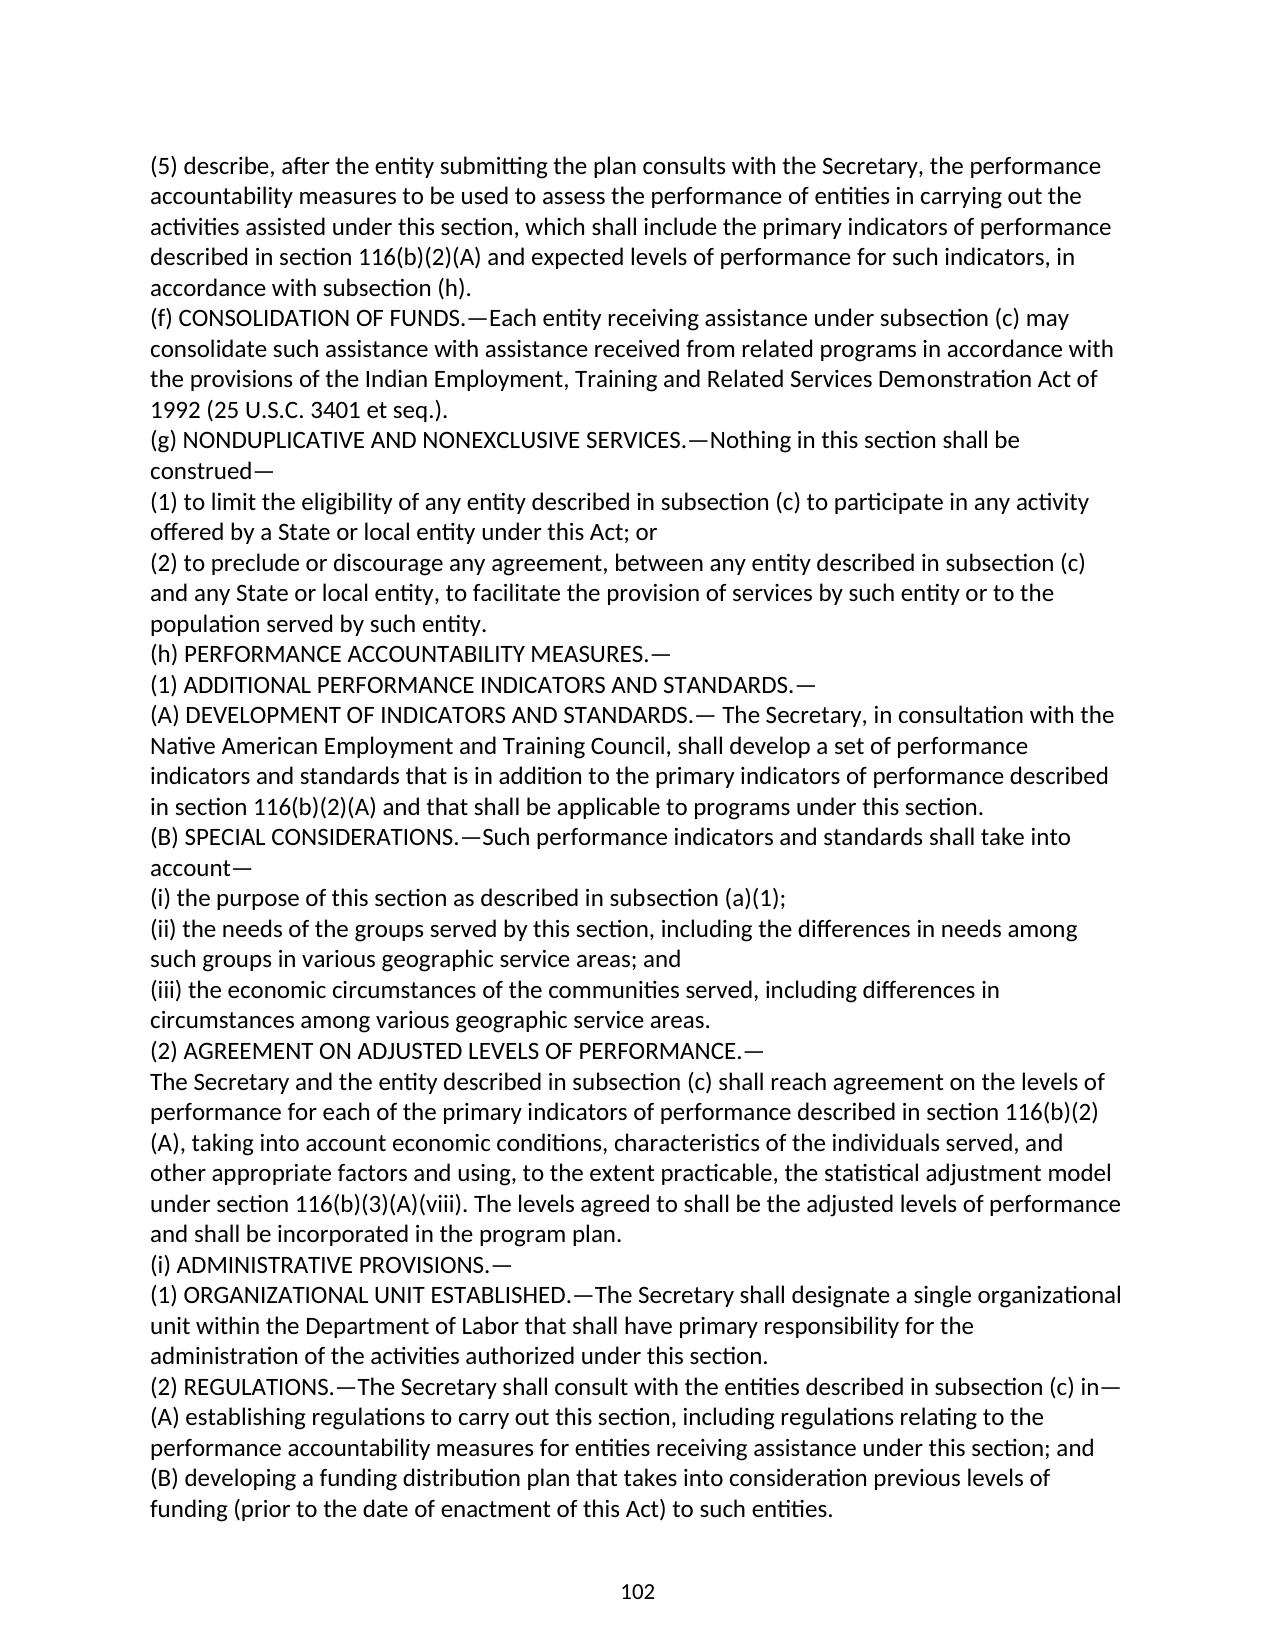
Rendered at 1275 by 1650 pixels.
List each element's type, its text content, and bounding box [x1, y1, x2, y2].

text (B) developing a funding distribution plan that takes into consideration previous levels of funding (prior to the date of enactment of this Act) to such entities. [150, 1462, 1125, 1523]
text (2) to preclude or discourage any agreement, between any entity described in subsection (c) and any State or local entity, to facilitate the provision of services by such entity or to the population served by such entity. [150, 547, 1125, 638]
text (A) DEVELOPMENT OF INDICATORS AND STANDARDS.— The Secretary, in consultation with the Native American Employment and Training Council, shall develop a set of performance indicators and standards that is in addition to the primary indicators of performance described in section 116(b)(2)(A) and that shall be applicable to programs under this section. [150, 699, 1125, 821]
text (ii) the needs of the groups served by this section, including the differences in needs among such groups in various geographic service areas; and [150, 913, 1125, 974]
text (i) ADMINISTRATIVE PROVISIONS.— [150, 1249, 1125, 1279]
text (i) the purpose of this section as described in subsection (a)(1); [150, 882, 1125, 913]
text (B) SPECIAL CONSIDERATIONS.—Such performance indicators and standards shall take into account— [150, 821, 1125, 882]
text (1) ORGANIZATIONAL UNIT ESTABLISHED.—The Secretary shall designate a single organizational unit within the Department of Labor that shall have primary responsibility for the administration of the activities authorized under this section. [150, 1279, 1125, 1371]
text (1) to limit the eligibility of any entity described in subsection (c) to participate in any activity offered by a State or local entity under this Act; or [150, 486, 1125, 547]
text (2) REGULATIONS.—The Secretary shall consult with the entities described in subsection (c) in— [150, 1371, 1125, 1401]
text (g) NONDUPLICATIVE AND NONEXCLUSIVE SERVICES.—Nothing in this section shall be construed— [150, 425, 1125, 486]
text (2) AGREEMENT ON ADJUSTED LEVELS OF PERFORMANCE.— [150, 1035, 1125, 1066]
text (5) describe, after the entity submitting the plan consults with the Secretary, the performance accountability measures to be used to assess the performance of entities in carrying out the activities assisted under this section, which shall include the primary indicators of performance described in section 116(b)(2)(A) and expected levels of performance for such indicators, in accordance with subsection (h). [150, 150, 1125, 303]
text (h) PERFORMANCE ACCOUNTABILITY MEASURES.— [150, 638, 1125, 669]
text (A) establishing regulations to carry out this section, including regulations relating to the performance accountability measures for entities receiving assistance under this section; and [150, 1401, 1125, 1462]
text (iii) the economic circumstances of the communities served, including differences in circumstances among various geographic service areas. [150, 974, 1125, 1035]
text (1) ADDITIONAL PERFORMANCE INDICATORS AND STANDARDS.— [150, 669, 1125, 699]
text (f) CONSOLIDATION OF FUNDS.—Each entity receiving assistance under subsection (c) may consolidate such assistance with assistance received from related programs in accordance with the provisions of the Indian Employment, Training and Related Services Demonstration Act of 1992 (25 U.S.C. 3401 et seq.). [150, 303, 1125, 425]
text The Secretary and the entity described in subsection (c) shall reach agreement on the levels of performance for each of the primary indicators of performance described in section 116(b)(2)(A), taking into account economic conditions, characteristics of the individuals served, and other appropriate factors and using, to the extent practicable, the statistical adjustment model under section 116(b)(3)(A)(viii). The levels agreed to shall be the adjusted levels of performance and shall be incorporated in the program plan. [150, 1066, 1125, 1249]
